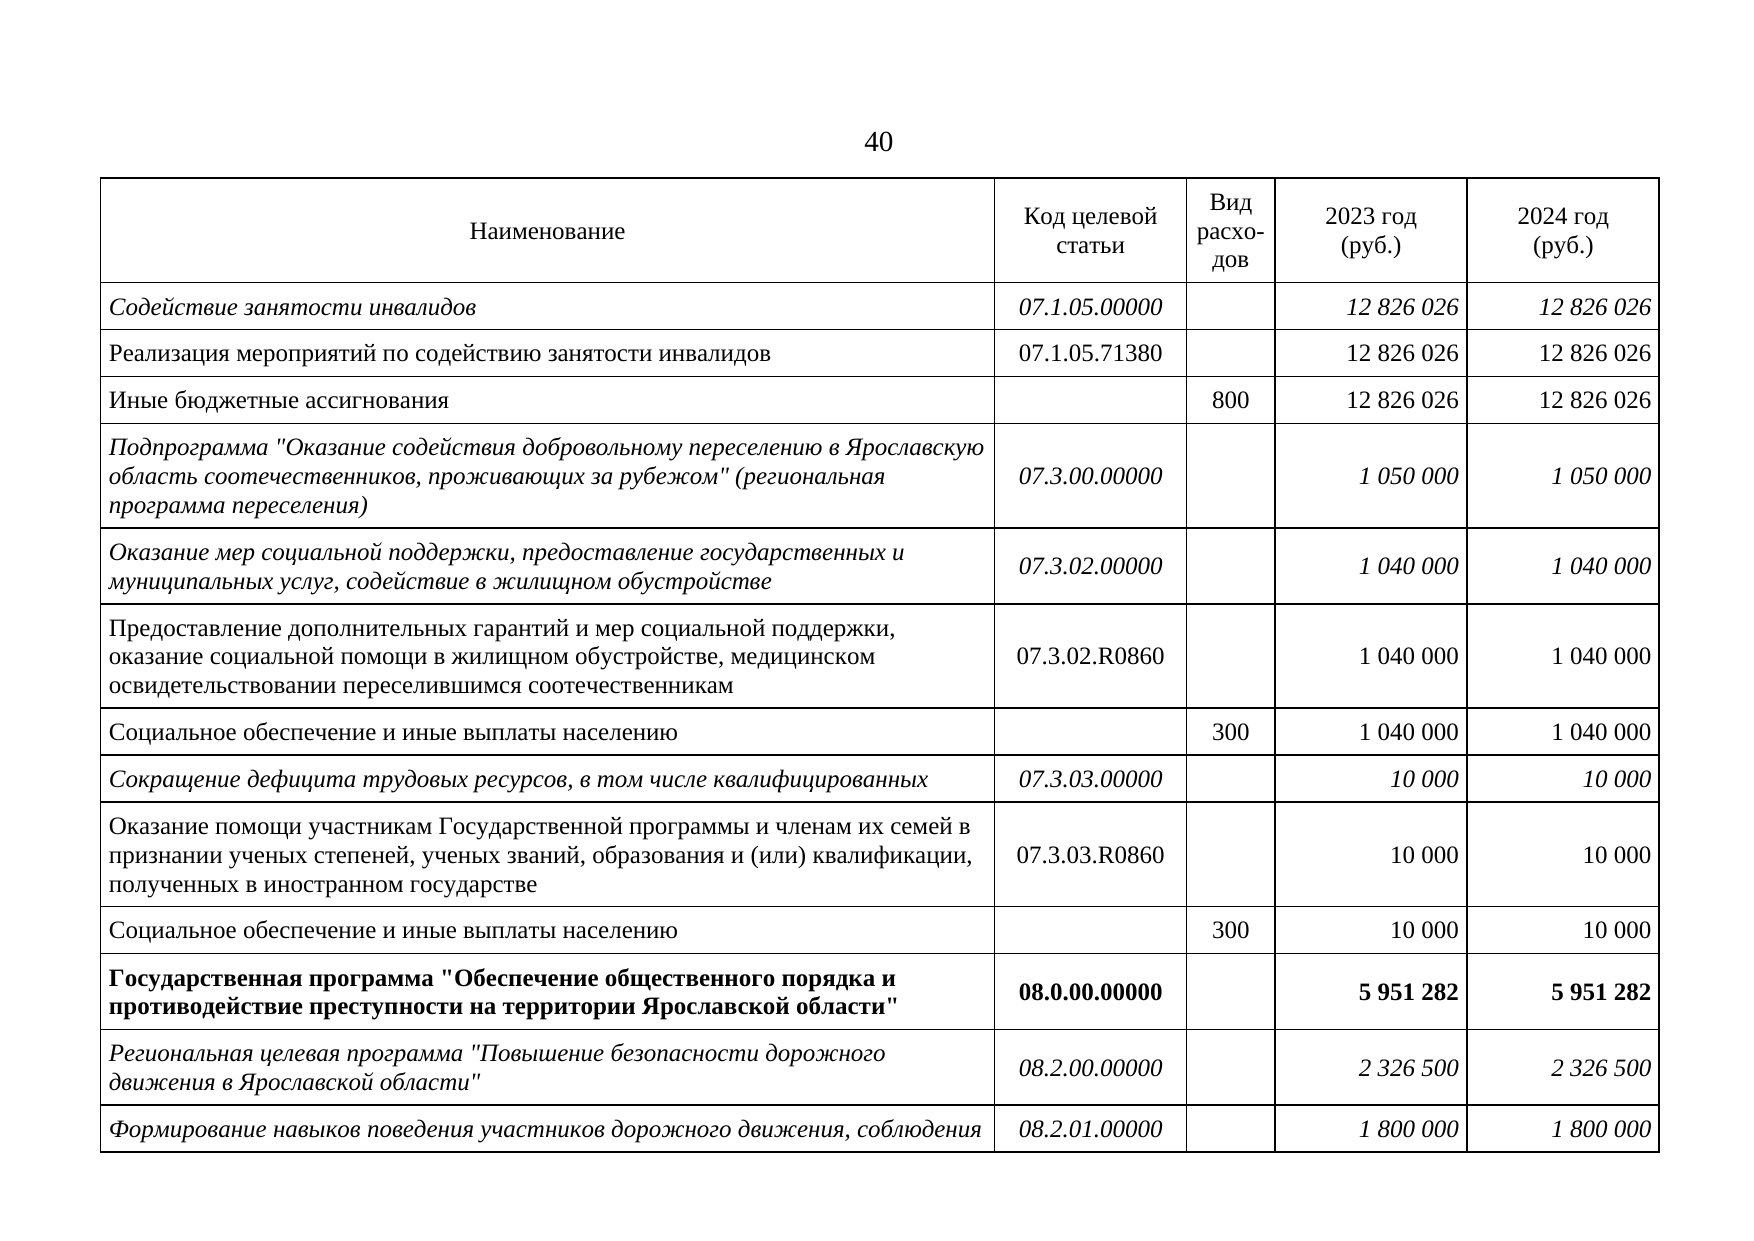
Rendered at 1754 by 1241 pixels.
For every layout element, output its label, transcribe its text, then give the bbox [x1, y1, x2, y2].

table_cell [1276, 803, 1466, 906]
table_header Наименование [101, 179, 994, 282]
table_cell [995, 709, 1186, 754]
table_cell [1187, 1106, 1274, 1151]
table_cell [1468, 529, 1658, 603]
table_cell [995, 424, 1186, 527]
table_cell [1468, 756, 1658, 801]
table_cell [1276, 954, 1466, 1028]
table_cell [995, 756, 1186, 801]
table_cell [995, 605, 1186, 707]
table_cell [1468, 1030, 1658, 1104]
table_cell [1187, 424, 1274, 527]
table_header 2024 год (руб.) [1468, 179, 1658, 282]
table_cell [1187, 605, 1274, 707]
table_cell 07.1.05.00000 [995, 283, 1186, 329]
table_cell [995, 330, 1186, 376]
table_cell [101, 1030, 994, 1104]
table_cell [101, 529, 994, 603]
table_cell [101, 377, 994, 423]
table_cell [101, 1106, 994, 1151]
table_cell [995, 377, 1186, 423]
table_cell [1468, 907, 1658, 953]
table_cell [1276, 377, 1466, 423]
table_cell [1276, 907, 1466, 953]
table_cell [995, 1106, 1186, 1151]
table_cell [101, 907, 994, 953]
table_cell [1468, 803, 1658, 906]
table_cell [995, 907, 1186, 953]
table_header Вид расхо-дов [1187, 179, 1274, 282]
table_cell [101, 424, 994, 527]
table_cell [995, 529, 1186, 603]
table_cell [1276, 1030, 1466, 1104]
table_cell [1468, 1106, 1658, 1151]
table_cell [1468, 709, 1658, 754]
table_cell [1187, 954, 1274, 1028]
table_cell Реализация мероприятий по содействию занятости инвалидов [101, 330, 994, 376]
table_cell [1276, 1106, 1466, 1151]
table_header Код целевой статьи [995, 179, 1186, 282]
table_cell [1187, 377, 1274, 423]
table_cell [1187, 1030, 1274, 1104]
table_cell 12 826 026 [1468, 283, 1658, 329]
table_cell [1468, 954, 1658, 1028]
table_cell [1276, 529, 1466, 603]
table_cell Содействие занятости инвалидов [101, 283, 994, 329]
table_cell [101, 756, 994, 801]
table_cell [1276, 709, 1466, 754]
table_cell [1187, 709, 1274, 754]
table_header 2023 год (руб.) [1276, 179, 1466, 282]
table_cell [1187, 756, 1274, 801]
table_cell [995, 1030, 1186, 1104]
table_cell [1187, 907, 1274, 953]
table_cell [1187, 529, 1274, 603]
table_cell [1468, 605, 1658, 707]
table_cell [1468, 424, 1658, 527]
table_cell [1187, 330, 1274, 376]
table_cell [1187, 283, 1274, 329]
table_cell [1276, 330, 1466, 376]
table_cell 12 826 026 [1276, 283, 1466, 329]
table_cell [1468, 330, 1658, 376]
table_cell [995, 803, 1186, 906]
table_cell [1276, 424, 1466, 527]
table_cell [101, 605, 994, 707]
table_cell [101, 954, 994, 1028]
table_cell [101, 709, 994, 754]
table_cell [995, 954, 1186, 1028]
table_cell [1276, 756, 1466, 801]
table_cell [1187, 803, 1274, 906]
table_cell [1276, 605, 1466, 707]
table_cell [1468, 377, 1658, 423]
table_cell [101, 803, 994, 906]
